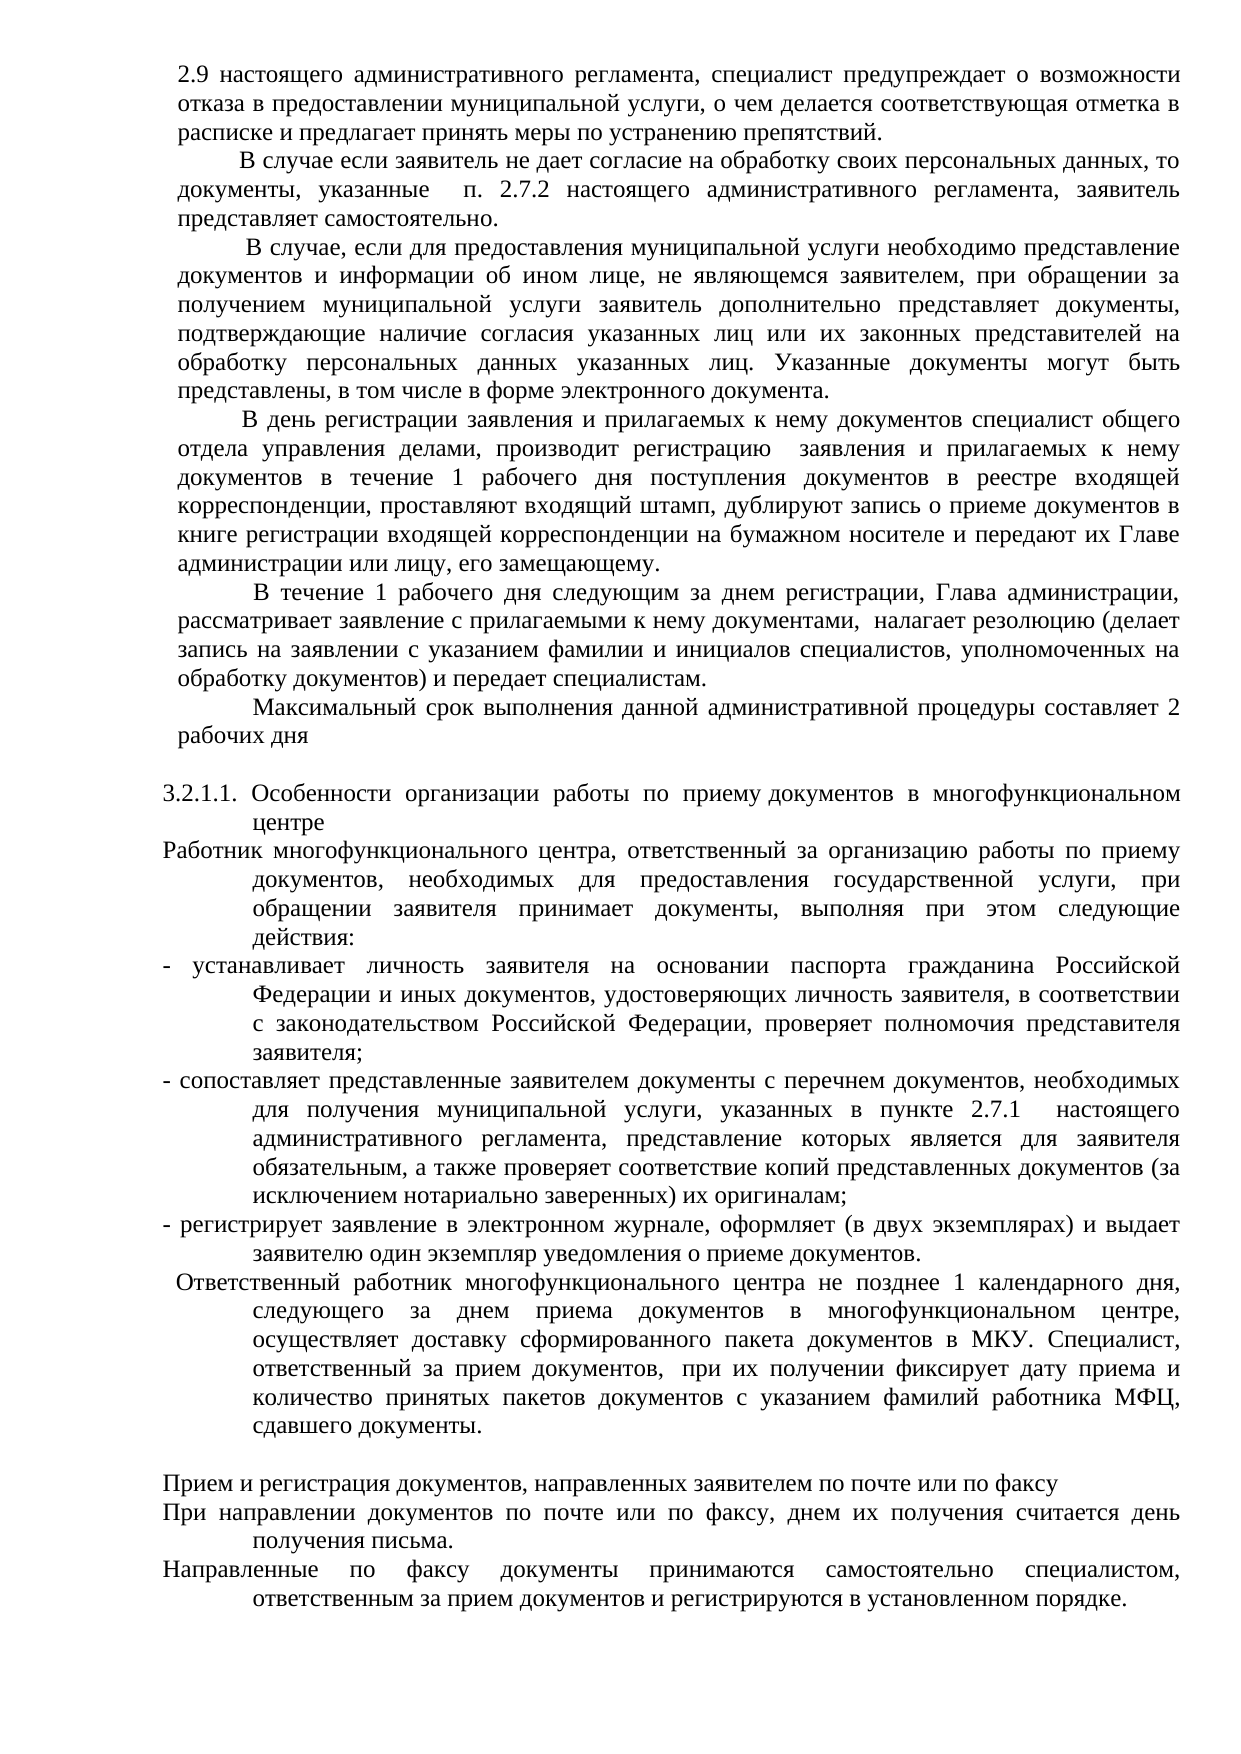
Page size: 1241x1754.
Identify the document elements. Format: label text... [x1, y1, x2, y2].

text В случае если заявитель не дает согласие на обработку своих персональных данных, то документы, указанные п. 2.7.2 настоящего административного регламента, заявитель представляет самостоятельно. [177, 145, 1181, 232]
text Максимальный срок выполнения данной административной процедуры составляет 2 рабочих дня [177, 692, 1181, 749]
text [177, 59, 1181, 145]
text В течение 1 рабочего дня следующим за днем регистрации, Глава администрации, рассматривает заявление с прилагаемыми к нему документами, налагает резолюцию (делает запись на заявлении с указанием фамилии и инициалов специалистов, уполномоченных на обработку документов) и передает специалистам. [177, 577, 1181, 692]
text В случае, если для предоставления муниципальной услуги необходимо представление документов и информации об ином лице, не являющемся заявителем, при обращении за получением муниципальной услуги заявитель дополнительно представляет документы, подтверждающие наличие согласия указанных лиц или их законных представителей на обработку персональных данных указанных лиц. Указанные документы могут быть представлены, в том числе в форме электронного документа. [177, 232, 1181, 404]
text - сопоставляет представленные заявителем документы с перечнем документов, необходимых для получения муниципальной услуги, указанных в пункте 2.7.1 настоящего административного регламента, представление которых является для заявителя обязательным, а также проверяет соответствие копий представленных документов (за исключением нотариально заверенных) их оригиналам; [162, 1065, 1181, 1209]
text - регистрирует заявление в электронном журнале, оформляет (в двух экземплярах) и выдает заявителю один экземпляр уведомления о приеме документов. [162, 1209, 1181, 1267]
text 3.2.1.1. Особенности организации работы по приему документов в многофункциональном центре [162, 778, 1181, 835]
text - устанавливает личность заявителя на основании паспорта гражданина Российской Федерации и иных документов, удостоверяющих личность заявителя, в соответствии с законодательством Российской Федерации, проверяет полномочия представителя заявителя; [162, 950, 1181, 1065]
text Прием и регистрация документов, направленных заявителем по почте или по факсу [162, 1468, 1181, 1497]
text При направлении документов по почте или по факсу, днем их получения считается день получения письма. [162, 1497, 1181, 1554]
text Направленные по факсу документы принимаются самостоятельно специалистом, ответственным за прием документов и регистрируются в установленном порядке. [162, 1554, 1181, 1612]
text В день регистрации заявления и прилагаемых к нему документов специалист общего отдела управления делами, производит регистрацию заявления и прилагаемых к нему документов в течение 1 рабочего дня поступления документов в реестре входящей корреспонденции, проставляют входящий штамп, дублируют запись о приеме документов в книге регистрации входящей корреспонденции на бумажном носителе и передают их Главе администрации или лицу, его замещающему. [177, 404, 1181, 577]
text Ответственный работник многофункционального центра не позднее 1 календарного дня, следующего за днем приема документов в многофункциональном центре, осуществляет доставку сформированного пакета документов в МКУ. Специалист, ответственный за прием документов, при их получении фиксирует дату приема и количество принятых пакетов документов с указанием фамилий работника МФЦ, сдавшего документы. [162, 1267, 1181, 1439]
text Работник многофункционального центра, ответственный за организацию работы по приему документов, необходимых для предоставления государственной услуги, при обращении заявителя принимает документы, выполняя при этом следующие действия: [162, 835, 1181, 950]
